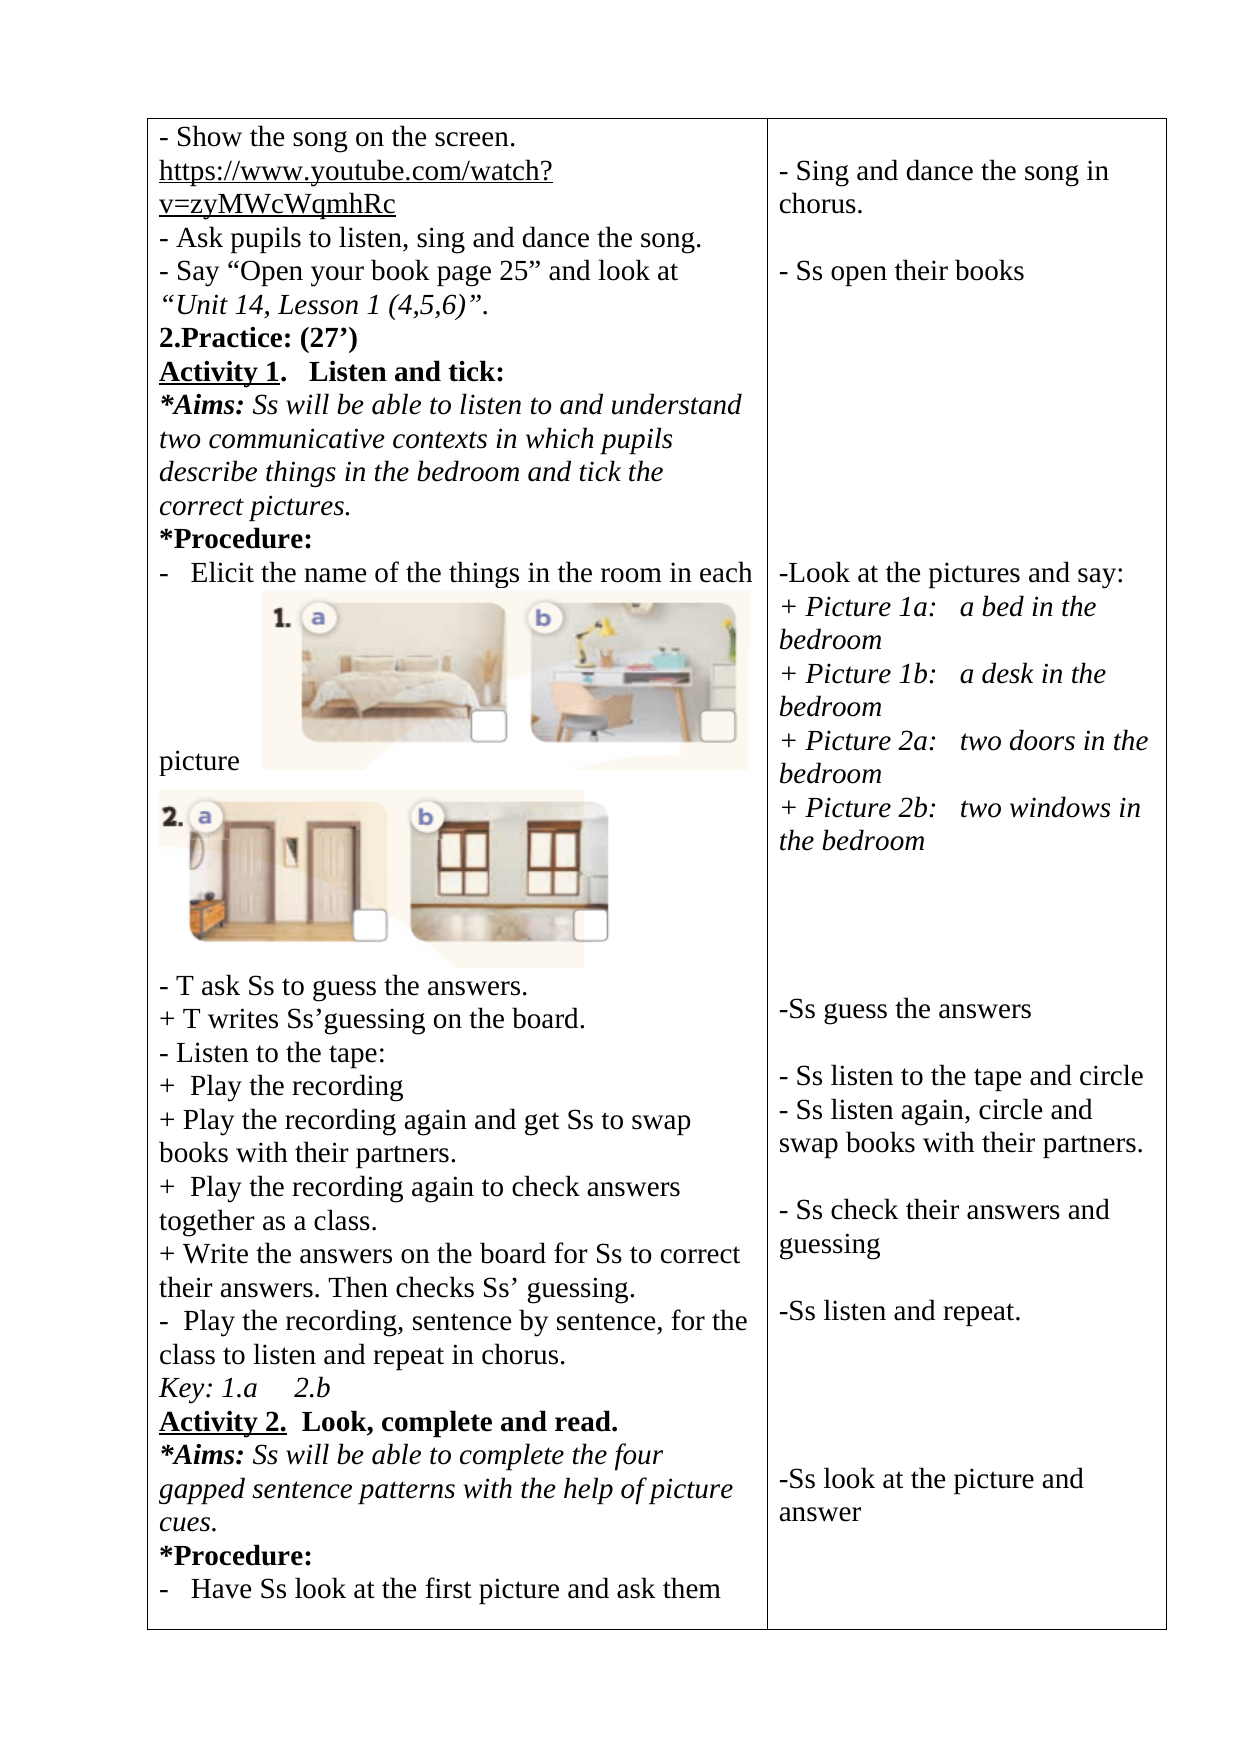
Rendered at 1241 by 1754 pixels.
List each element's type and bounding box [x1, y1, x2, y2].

table_cell [768, 119, 1166, 1628]
picture [261, 588, 751, 770]
table_cell [148, 119, 767, 1628]
picture [158, 776, 626, 968]
